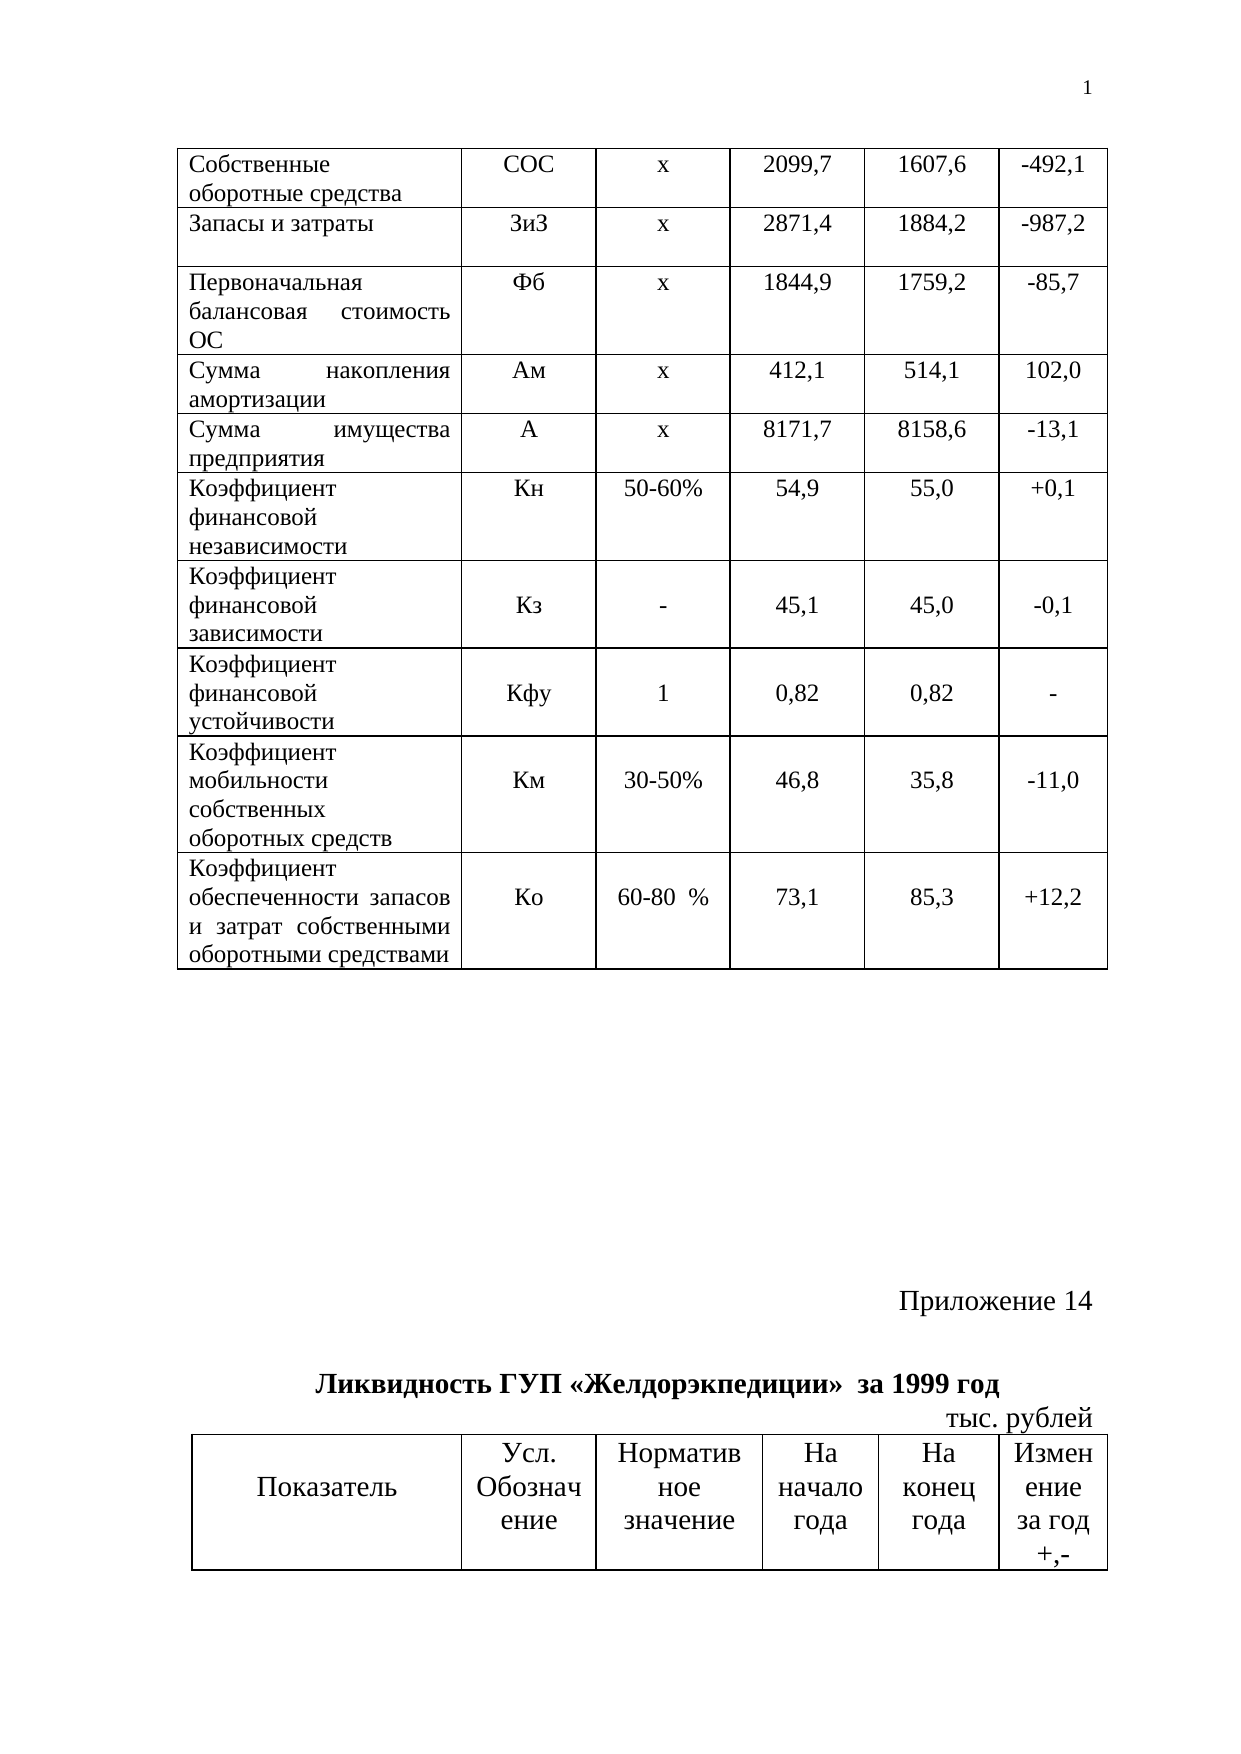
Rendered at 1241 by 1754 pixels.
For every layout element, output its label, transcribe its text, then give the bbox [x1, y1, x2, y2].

table_cell Кфу [462, 649, 595, 735]
table_header Изменение за год +,- [1000, 1435, 1107, 1569]
table_cell Ко [462, 853, 595, 968]
table_cell Фб [462, 267, 595, 353]
text тыс. рублей [148, 1400, 1093, 1433]
table_cell 0,82 [865, 649, 998, 735]
table_cell +0,1 [1000, 473, 1107, 559]
table_cell х [597, 208, 729, 266]
table_cell СОС [462, 149, 595, 207]
table_cell Км [462, 737, 595, 852]
table_cell -492,1 [1000, 149, 1107, 207]
table_header На конец года [879, 1435, 998, 1569]
table_cell Коэффициент финансовой устойчивости [178, 649, 461, 735]
table_cell 8171,7 [731, 414, 864, 472]
table_cell 45,1 [731, 561, 864, 647]
table_cell -0,1 [1000, 561, 1107, 647]
table_cell Запасы и затраты [178, 208, 461, 266]
table_cell 60-80 % [597, 853, 729, 968]
table_cell х [597, 149, 729, 207]
table_cell х [597, 267, 729, 353]
table_cell Ам [462, 355, 595, 413]
table_cell 2871,4 [731, 208, 864, 266]
table_cell 46,8 [731, 737, 864, 852]
table_cell 1759,2 [865, 267, 998, 353]
table_cell 514,1 [865, 355, 998, 413]
table_cell +12,2 [1000, 853, 1107, 968]
table_cell 2099,7 [731, 149, 864, 207]
table_cell 1884,2 [865, 208, 998, 266]
table_header На начало года [763, 1435, 878, 1569]
table_cell А [462, 414, 595, 472]
table_cell 1607,6 [865, 149, 998, 207]
table_cell 54,9 [731, 473, 864, 559]
table_cell 412,1 [731, 355, 864, 413]
subtitle Приложение 14 [148, 1283, 1093, 1316]
table_cell х [597, 355, 729, 413]
table_cell Первоначальная балансовая стоимость ОС [178, 267, 461, 353]
table_cell ЗиЗ [462, 208, 595, 266]
table_header Показатель [193, 1435, 461, 1569]
table_cell -11,0 [1000, 737, 1107, 852]
table_cell Сумма накопления амортизации [178, 355, 461, 413]
table_cell 85,3 [865, 853, 998, 968]
table_cell 55,0 [865, 473, 998, 559]
table_cell -13,1 [1000, 414, 1107, 472]
table_cell 0,82 [731, 649, 864, 735]
table_cell 73,1 [731, 853, 864, 968]
table_cell Кн [462, 473, 595, 559]
text Ликвидность ГУП «Желдорэкпедиции» за 1999 год [148, 1366, 1093, 1400]
table_cell Собственные оборотные средства [178, 149, 461, 207]
table_header Усл. Обозначение [462, 1435, 595, 1569]
table_cell - [597, 561, 729, 647]
table_cell 8158,6 [865, 414, 998, 472]
table_cell Сумма имущества предприятия [178, 414, 461, 472]
table_cell Коэффициент финансовой зависимости [178, 561, 461, 647]
table_cell 35,8 [865, 737, 998, 852]
table_cell -987,2 [1000, 208, 1107, 266]
table_cell -85,7 [1000, 267, 1107, 353]
table_cell х [597, 414, 729, 472]
table_header Норматив ное значение [597, 1435, 762, 1569]
table_cell Коэффициент мобильности собственных оборотных средств [178, 737, 461, 852]
table_cell Коэффициент финансовой независимости [178, 473, 461, 559]
table_cell 30-50% [597, 737, 729, 852]
table_cell Кз [462, 561, 595, 647]
table_cell 45,0 [865, 561, 998, 647]
table_cell 102,0 [1000, 355, 1107, 413]
table_cell Коэффициент обеспеченности запасов и затрат собственными оборотными средствами [178, 853, 461, 968]
table_cell 1 [597, 649, 729, 735]
table_cell 50-60% [597, 473, 729, 559]
table_cell - [1000, 649, 1107, 735]
table_cell 1844,9 [731, 267, 864, 353]
